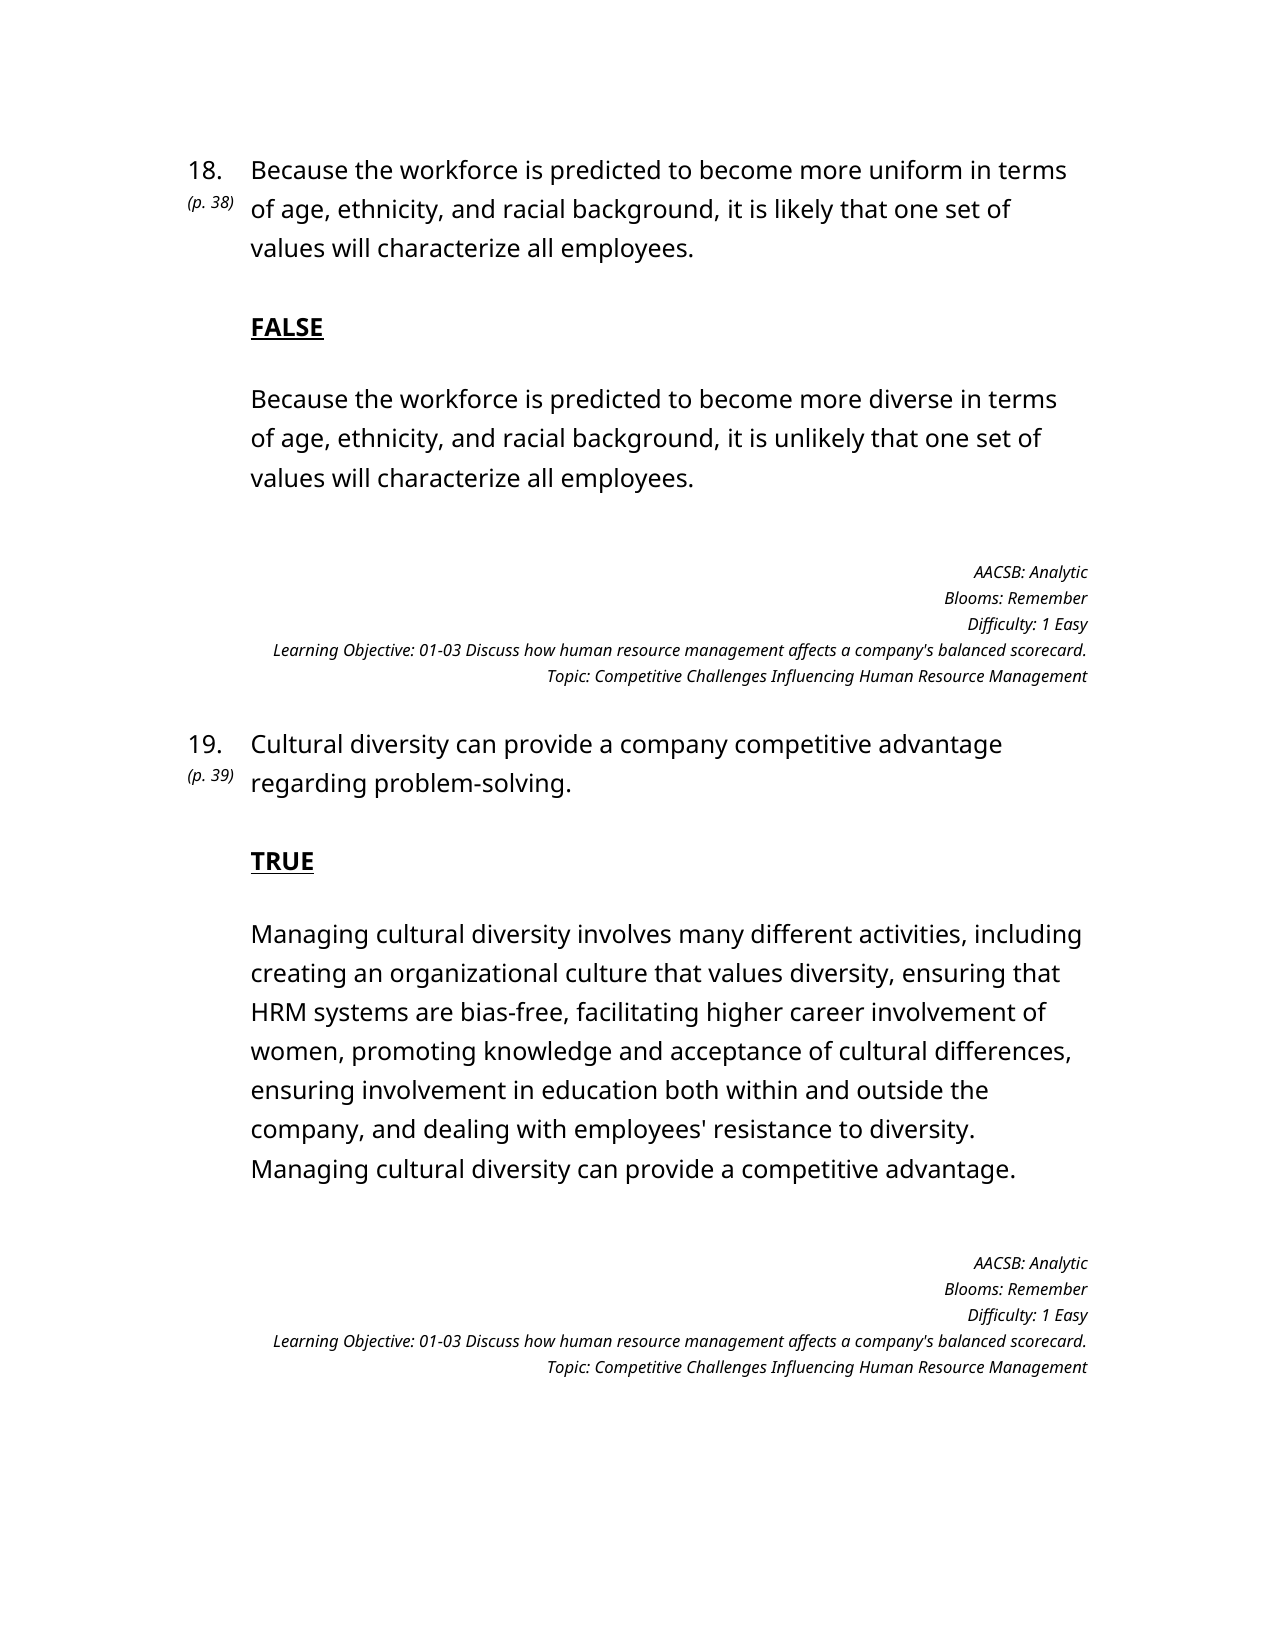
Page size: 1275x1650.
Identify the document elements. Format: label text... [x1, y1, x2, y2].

table_header Because the workforce is predicted to become more uniform in terms of age, ethnicity, and racial background, it is likely that one set of values will characterize all employees. FALSE Because the workforce is predicted to become more diverse in terms of age, ethnicity, and racial background, it is unlikely that one set of values will characterize all employees. [250, 153, 1087, 531]
table_header 19. (p. 39) [188, 726, 250, 1222]
table_header Cultural diversity can provide a company competitive advantage regarding problem-solving. TRUE Managing cultural diversity involves many different activities, including creating an organizational culture that values diversity, ensuring that HRM systems are bias-free, facilitating higher career involvement of women, promoting knowledge and acceptance of cultural differences, ensuring involvement in education both within and outside the company, and dealing with employees' resistance to diversity. Managing cultural diversity can provide a competitive advantage. [250, 726, 1087, 1222]
table_header AACSB: Analytic Blooms: Remember Difficulty: 1 Easy Learning Objective: 01-03 Discuss how human resource management affects a company's balanced scorecard. Topic: Competitive Challenges Influencing Human Resource Management [188, 561, 1087, 723]
table_header AACSB: Analytic Blooms: Remember Difficulty: 1 Easy Learning Objective: 01-03 Discuss how human resource management affects a company's balanced scorecard. Topic: Competitive Challenges Influencing Human Resource Management [188, 1252, 1087, 1414]
table_header 18. (p. 38) [188, 153, 250, 531]
